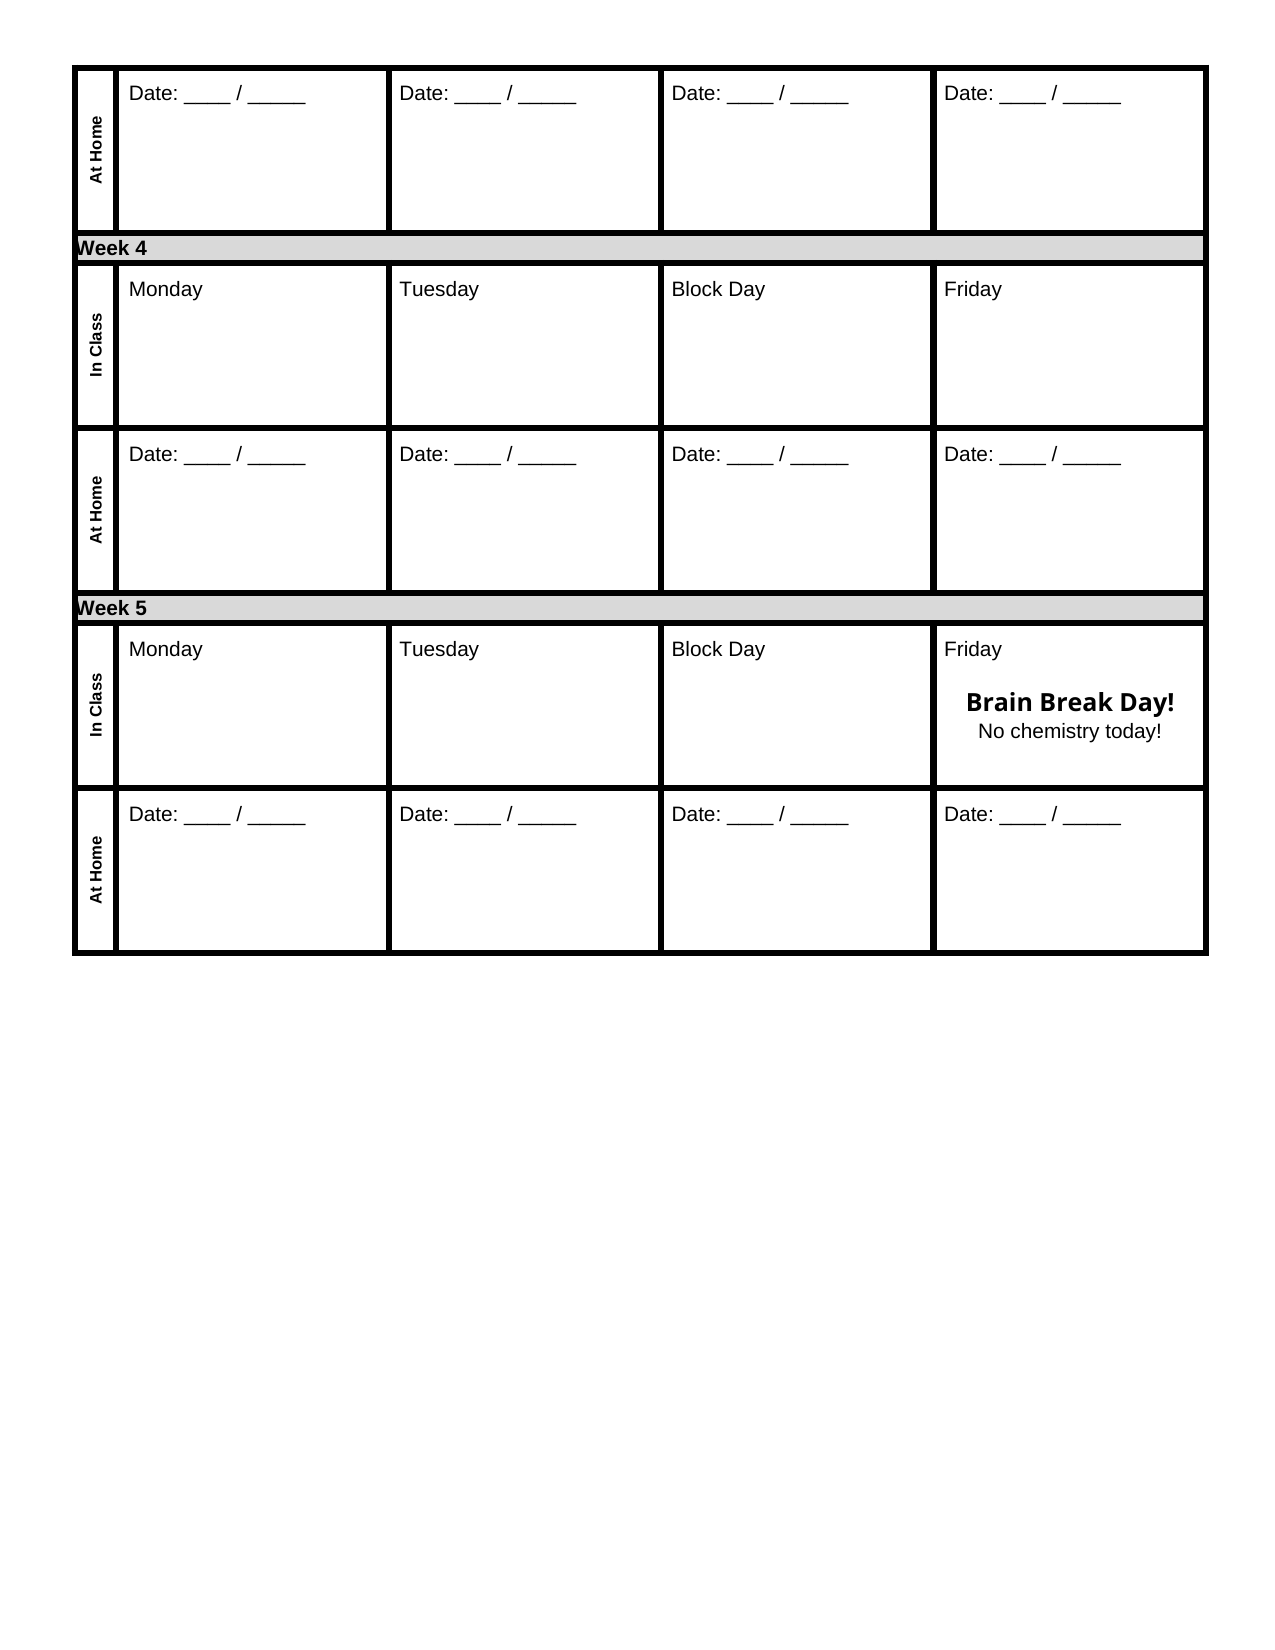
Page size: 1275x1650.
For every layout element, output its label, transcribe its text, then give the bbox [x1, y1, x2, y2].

table_cell Date: ____ / _____ [937, 71, 1203, 229]
table_cell Tuesday [392, 266, 658, 425]
table_cell Friday [937, 266, 1203, 425]
table_cell Date: ____ / _____ [392, 791, 658, 950]
table_cell Date: ____ / _____ [664, 71, 930, 229]
table_cell Date: ____ / _____ [937, 431, 1203, 590]
table_cell Monday [119, 626, 386, 785]
table_cell In Class [78, 626, 113, 785]
table_cell In Class [78, 266, 113, 425]
table_cell Week 4 [78, 236, 1203, 260]
table_cell At Home [78, 431, 113, 590]
table_cell Friday Brain Break Day! No chemistry today! [937, 626, 1203, 785]
table_cell Week 5 [78, 596, 1203, 620]
table_cell Monday [119, 266, 386, 425]
table_cell Date: ____ / _____ [119, 431, 386, 590]
table_cell Date: ____ / _____ [392, 431, 658, 590]
table_cell Block Day [664, 266, 930, 425]
table_cell Date: ____ / _____ [119, 71, 386, 229]
table_cell Date: ____ / _____ [392, 71, 658, 229]
table_cell At Home [78, 791, 113, 950]
table_cell Date: ____ / _____ [664, 431, 930, 590]
table_cell Tuesday [392, 626, 658, 785]
table_cell Date: ____ / _____ [119, 791, 386, 950]
table_cell Block Day [664, 626, 930, 785]
table_cell Date: ____ / _____ [664, 791, 930, 950]
table_cell Date: ____ / _____ [937, 791, 1203, 950]
table_cell At Home [78, 71, 113, 229]
